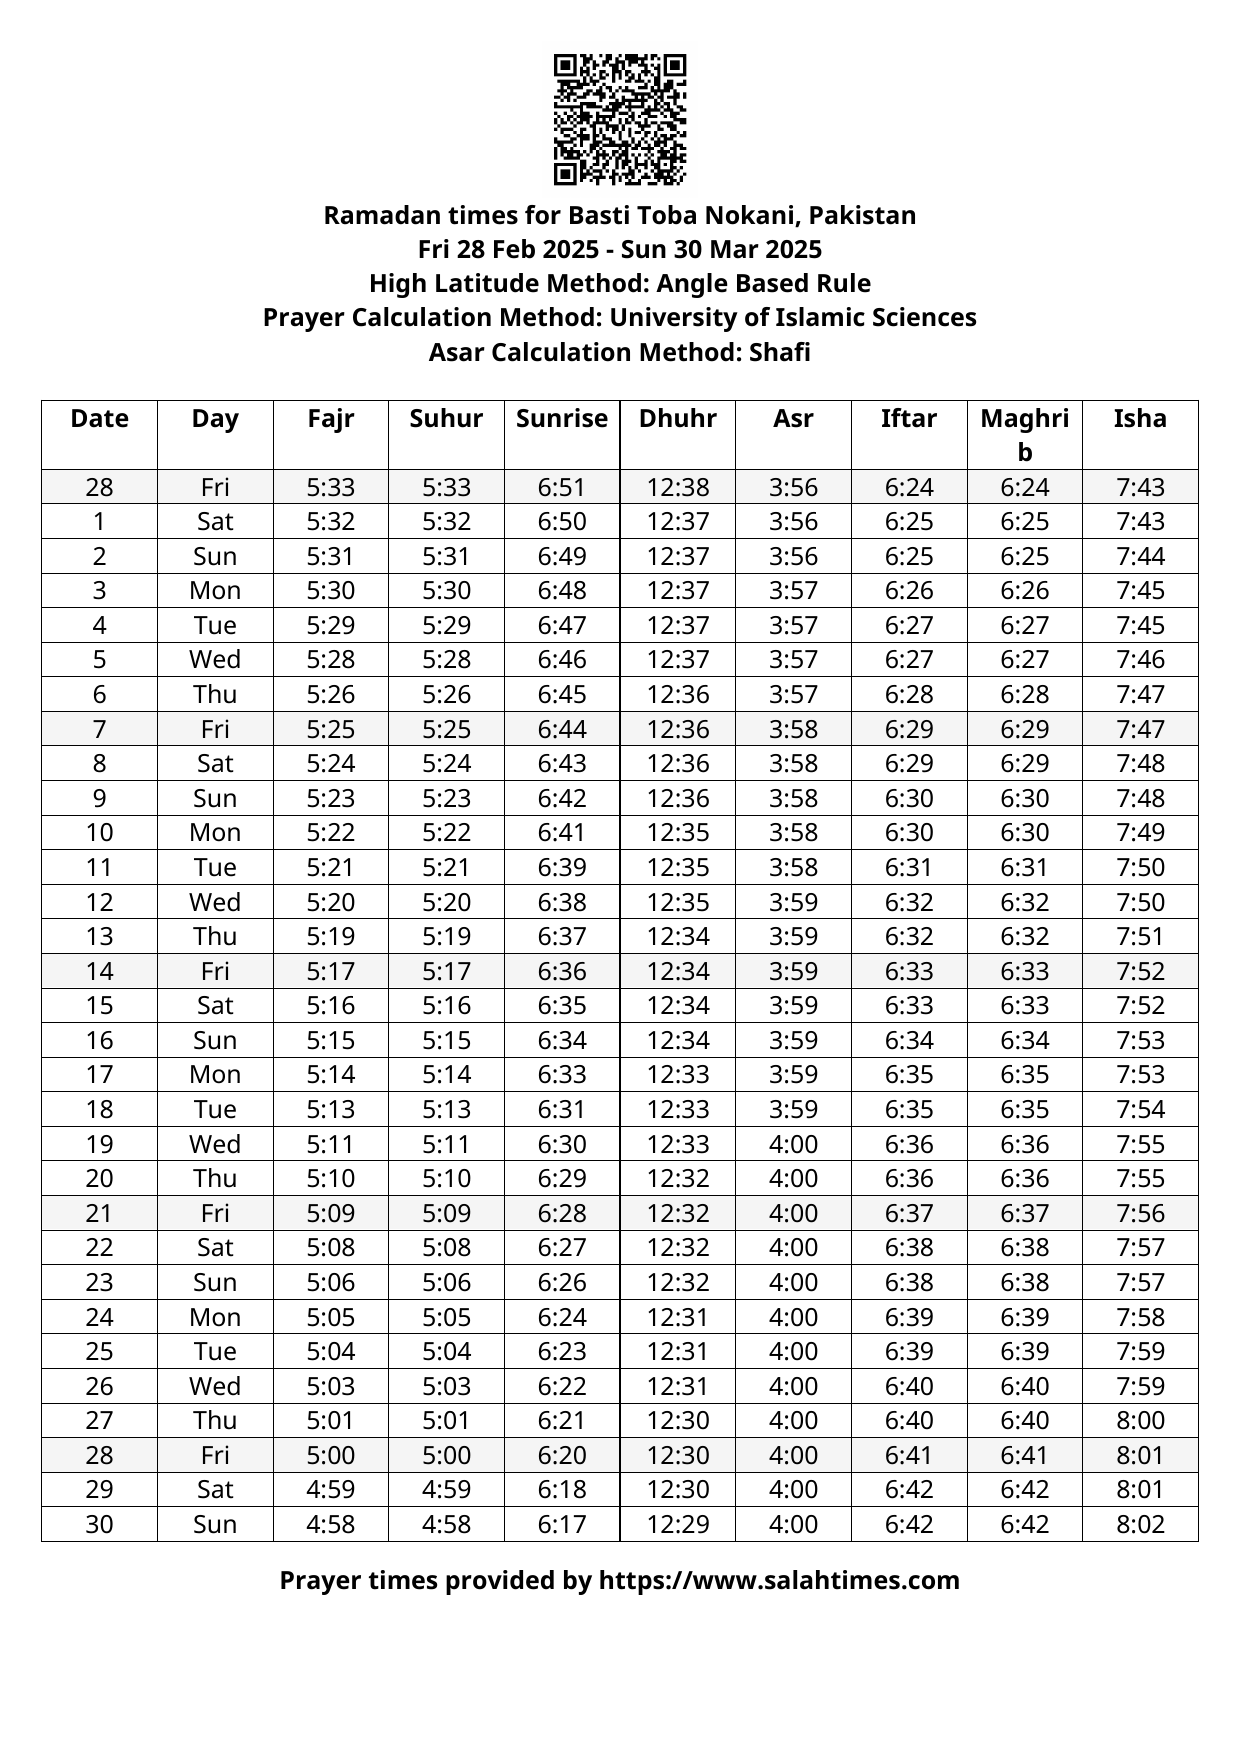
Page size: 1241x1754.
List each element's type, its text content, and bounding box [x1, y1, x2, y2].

table_cell Wed [158, 1127, 273, 1160]
table_cell 5:21 [274, 850, 388, 884]
table_cell 12:30 [621, 1404, 735, 1437]
table_cell 5:31 [274, 539, 388, 572]
table_cell 5:13 [274, 1092, 388, 1126]
table_cell 12:35 [621, 816, 735, 849]
table_cell 7:48 [1083, 781, 1198, 814]
table_cell 6:36 [505, 954, 619, 987]
table_cell 5:22 [274, 816, 388, 849]
table_cell 3:59 [736, 1058, 851, 1091]
table_cell Tue [158, 1334, 273, 1368]
table_cell 8:02 [1083, 1507, 1198, 1541]
table_cell 6:30 [852, 781, 967, 814]
table_cell 4:00 [736, 1231, 851, 1264]
table_cell 6:29 [968, 746, 1082, 780]
table_cell 6:34 [968, 1023, 1082, 1057]
table_cell 7:57 [1083, 1231, 1198, 1264]
table_cell 12:30 [621, 1438, 735, 1472]
table_cell 6:30 [968, 816, 1082, 849]
table_cell 3:58 [736, 712, 851, 745]
table_cell 4:00 [736, 1300, 851, 1333]
table_cell 7:59 [1083, 1334, 1198, 1368]
table_cell Mon [158, 816, 273, 849]
text High Latitude Method: Angle Based Rule [42, 266, 1198, 300]
table_cell 6:26 [968, 574, 1082, 607]
table_cell 6:29 [505, 1161, 619, 1195]
table_cell Fri [158, 1196, 273, 1229]
table_cell 6:37 [968, 1196, 1082, 1229]
table_cell 12:29 [621, 1507, 735, 1541]
table_cell 3:59 [736, 885, 851, 918]
table_cell 12:34 [621, 954, 735, 987]
table_cell 3:56 [736, 504, 851, 538]
table_cell 3:59 [736, 954, 851, 987]
table_cell 6:40 [852, 1369, 967, 1402]
table_cell 6:29 [852, 746, 967, 780]
table_cell 12:32 [621, 1161, 735, 1195]
table_cell 4:58 [389, 1507, 504, 1541]
table_cell 5:28 [389, 643, 504, 676]
table_cell 4:00 [736, 1161, 851, 1195]
table_cell 5:24 [274, 746, 388, 780]
table_cell 6:28 [968, 677, 1082, 711]
table_header Date [42, 401, 157, 469]
table_cell 7:54 [1083, 1092, 1198, 1126]
table_cell 15 [42, 989, 157, 1022]
table_cell Fri [158, 1438, 273, 1472]
table_cell 7:52 [1083, 989, 1198, 1022]
table_cell 6:30 [968, 781, 1082, 814]
table_cell Fri [158, 712, 273, 745]
table_cell 6:25 [852, 539, 967, 572]
table_cell 6:20 [505, 1438, 619, 1472]
table_header Sunrise [505, 401, 619, 469]
table_cell 6:39 [852, 1300, 967, 1333]
picture [542, 41, 699, 198]
table_cell 5:01 [274, 1404, 388, 1437]
table_cell 7:50 [1083, 850, 1198, 884]
table_cell 7:56 [1083, 1196, 1198, 1229]
table_cell 12:33 [621, 1127, 735, 1160]
table_cell 30 [42, 1507, 157, 1541]
table_cell 5:13 [389, 1092, 504, 1126]
text Prayer Calculation Method: University of Islamic Sciences [42, 300, 1198, 334]
table_cell 5:09 [274, 1196, 388, 1229]
table_cell 6:31 [968, 850, 1082, 884]
table_cell 7:45 [1083, 608, 1198, 642]
table_cell 12:33 [621, 1058, 735, 1091]
table_cell 4:59 [274, 1473, 388, 1506]
table_cell 5:10 [274, 1161, 388, 1195]
table_cell 21 [42, 1196, 157, 1229]
table_cell 4 [42, 608, 157, 642]
table_cell 1 [42, 504, 157, 538]
table_cell Sat [158, 1473, 273, 1506]
table_cell 7:44 [1083, 539, 1198, 572]
table_cell 5:25 [389, 712, 504, 745]
table_cell 26 [42, 1369, 157, 1402]
table_cell Sun [158, 1265, 273, 1299]
table_cell 6:24 [968, 470, 1082, 503]
table_cell 11 [42, 850, 157, 884]
table_cell Tue [158, 850, 273, 884]
table_cell 5:23 [274, 781, 388, 814]
table_cell 4:00 [736, 1196, 851, 1229]
table_cell 6:25 [968, 504, 1082, 538]
table_cell 5:29 [389, 608, 504, 642]
table_cell 4:00 [736, 1127, 851, 1160]
table_header Fajr [274, 401, 388, 469]
table_cell 5:08 [274, 1231, 388, 1264]
table_cell 7:53 [1083, 1023, 1198, 1057]
table_cell 6:38 [968, 1231, 1082, 1264]
table_cell 10 [42, 816, 157, 849]
text Ramadan times for Basti Toba Nokani, Pakistan [42, 198, 1198, 232]
table_cell 6:39 [505, 850, 619, 884]
table_cell 4:58 [274, 1507, 388, 1541]
table_cell 6:41 [852, 1438, 967, 1472]
table_cell 7 [42, 712, 157, 745]
table_header Dhuhr [621, 401, 735, 469]
table_cell 6:22 [505, 1369, 619, 1402]
table_cell 6:32 [852, 885, 967, 918]
table_cell 5:05 [389, 1300, 504, 1333]
table_cell 5:33 [389, 470, 504, 503]
table_cell 3:57 [736, 574, 851, 607]
table_cell 6:27 [852, 643, 967, 676]
table_cell 3:58 [736, 746, 851, 780]
table_cell 6:41 [968, 1438, 1082, 1472]
table_header Iftar [852, 401, 967, 469]
table_cell 6:50 [505, 504, 619, 538]
table_cell 5:06 [389, 1265, 504, 1299]
table_cell 16 [42, 1023, 157, 1057]
table_cell 7:59 [1083, 1369, 1198, 1402]
table_cell 7:52 [1083, 954, 1198, 987]
table_cell 5:08 [389, 1231, 504, 1264]
table_header Isha [1083, 401, 1198, 469]
table_header Day [158, 401, 273, 469]
table_cell 5:14 [389, 1058, 504, 1091]
table_cell Sat [158, 989, 273, 1022]
table_cell 6:32 [852, 919, 967, 953]
table_cell 6:45 [505, 677, 619, 711]
table_cell 12:36 [621, 712, 735, 745]
table_cell 6:41 [505, 816, 619, 849]
table_cell 12:37 [621, 608, 735, 642]
table_cell Thu [158, 1404, 273, 1437]
table_cell 23 [42, 1265, 157, 1299]
table_cell 8:01 [1083, 1473, 1198, 1506]
text Fri 28 Feb 2025 - Sun 30 Mar 2025 [42, 232, 1198, 266]
table_cell 5:20 [389, 885, 504, 918]
text Prayer times provided by https://www.salahtimes.com [42, 1563, 1198, 1597]
table_cell 6:47 [505, 608, 619, 642]
table_cell 7:43 [1083, 504, 1198, 538]
table_cell 3:57 [736, 643, 851, 676]
table_cell Wed [158, 643, 273, 676]
table_cell 6:39 [968, 1300, 1082, 1333]
table_cell 6:42 [968, 1473, 1082, 1506]
table_cell 8:01 [1083, 1438, 1198, 1472]
table_cell 6:33 [968, 989, 1082, 1022]
table_cell 4:00 [736, 1369, 851, 1402]
table_cell 5:05 [274, 1300, 388, 1333]
table_cell 7:50 [1083, 885, 1198, 918]
table_cell 7:51 [1083, 919, 1198, 953]
table_cell 6:28 [852, 677, 967, 711]
table_cell 9 [42, 781, 157, 814]
table_cell 12:37 [621, 504, 735, 538]
table_cell 4:00 [736, 1265, 851, 1299]
table_cell 6:31 [505, 1092, 619, 1126]
table_cell 6:42 [852, 1507, 967, 1541]
table_cell 12:30 [621, 1473, 735, 1506]
table_cell 28 [42, 470, 157, 503]
table_cell 6:33 [968, 954, 1082, 987]
table_cell 6:38 [505, 885, 619, 918]
table_cell 5:03 [274, 1369, 388, 1402]
table_cell 12:31 [621, 1334, 735, 1368]
table_cell 6:18 [505, 1473, 619, 1506]
table_cell 7:58 [1083, 1300, 1198, 1333]
table_cell 6:26 [505, 1265, 619, 1299]
table_cell 12:35 [621, 850, 735, 884]
table_cell Mon [158, 1300, 273, 1333]
table_cell 12:36 [621, 781, 735, 814]
table_cell 6:30 [505, 1127, 619, 1160]
table_cell 12:37 [621, 643, 735, 676]
table_cell 5:03 [389, 1369, 504, 1402]
table_cell 12:34 [621, 1023, 735, 1057]
table_cell 6:51 [505, 470, 619, 503]
table_cell 5:16 [274, 989, 388, 1022]
table_cell 5:25 [274, 712, 388, 745]
table_cell 7:46 [1083, 643, 1198, 676]
table_cell Sun [158, 539, 273, 572]
table_cell Thu [158, 677, 273, 711]
table_cell 3:58 [736, 850, 851, 884]
table_cell 6:25 [852, 504, 967, 538]
table_cell 28 [42, 1438, 157, 1472]
table_cell 5:28 [274, 643, 388, 676]
table_cell 8:00 [1083, 1404, 1198, 1437]
table_cell 6:40 [852, 1404, 967, 1437]
table_cell 6:32 [968, 885, 1082, 918]
table_cell 12:37 [621, 539, 735, 572]
table_cell 5:23 [389, 781, 504, 814]
table_cell Sun [158, 1023, 273, 1057]
table_cell 17 [42, 1058, 157, 1091]
table_cell Thu [158, 919, 273, 953]
table_cell 6:43 [505, 746, 619, 780]
table_cell 12:36 [621, 746, 735, 780]
table_cell 3 [42, 574, 157, 607]
table_cell 6:38 [968, 1265, 1082, 1299]
table_cell 6:42 [968, 1507, 1082, 1541]
table_cell 3:58 [736, 816, 851, 849]
table_cell 6:27 [968, 608, 1082, 642]
table_cell 6:35 [505, 989, 619, 1022]
table_cell 12:32 [621, 1231, 735, 1264]
table_cell 6:35 [852, 1058, 967, 1091]
table_cell 6:48 [505, 574, 619, 607]
table_cell 4:00 [736, 1438, 851, 1472]
table_cell 5:20 [274, 885, 388, 918]
table_cell 6:35 [968, 1058, 1082, 1091]
table_cell 19 [42, 1127, 157, 1160]
table_cell 6 [42, 677, 157, 711]
table_cell 3:57 [736, 677, 851, 711]
table_cell 6:26 [852, 574, 967, 607]
table_cell Tue [158, 608, 273, 642]
table_cell 12:38 [621, 470, 735, 503]
table_cell 14 [42, 954, 157, 987]
table_cell 5:19 [389, 919, 504, 953]
table_cell 6:42 [505, 781, 619, 814]
table_cell 3:59 [736, 1092, 851, 1126]
table_cell 5:33 [274, 470, 388, 503]
table_cell 4:00 [736, 1507, 851, 1541]
table_cell 7:47 [1083, 677, 1198, 711]
table_cell 5:00 [274, 1438, 388, 1472]
table_cell 6:21 [505, 1404, 619, 1437]
table_cell 4:00 [736, 1404, 851, 1437]
table_cell 4:59 [389, 1473, 504, 1506]
table_cell 6:36 [968, 1161, 1082, 1195]
table_cell 5:30 [389, 574, 504, 607]
table_cell 12:31 [621, 1369, 735, 1402]
table_cell 6:49 [505, 539, 619, 572]
table_cell 12:31 [621, 1300, 735, 1333]
table_cell 6:37 [505, 919, 619, 953]
table_cell 7:47 [1083, 712, 1198, 745]
table_cell 7:55 [1083, 1161, 1198, 1195]
table_cell 2 [42, 539, 157, 572]
table_cell 6:30 [852, 816, 967, 849]
table_cell 5:00 [389, 1438, 504, 1472]
table_cell 3:59 [736, 919, 851, 953]
table_cell 18 [42, 1092, 157, 1126]
table_cell 5:04 [274, 1334, 388, 1368]
table_cell 5 [42, 643, 157, 676]
table_cell 5:17 [389, 954, 504, 987]
table_cell Sun [158, 781, 273, 814]
table_cell 6:27 [852, 608, 967, 642]
table_cell 6:34 [852, 1023, 967, 1057]
table_cell 5:24 [389, 746, 504, 780]
table_cell 5:31 [389, 539, 504, 572]
table_cell 29 [42, 1473, 157, 1506]
table_cell 3:58 [736, 781, 851, 814]
table_cell 6:25 [968, 539, 1082, 572]
table_cell 3:56 [736, 470, 851, 503]
table_cell 6:34 [505, 1023, 619, 1057]
table_cell Fri [158, 470, 273, 503]
table_cell 7:43 [1083, 470, 1198, 503]
table_cell 3:56 [736, 539, 851, 572]
table_cell 6:38 [852, 1231, 967, 1264]
table_cell Wed [158, 1369, 273, 1402]
table_cell 12:36 [621, 677, 735, 711]
table_cell 6:44 [505, 712, 619, 745]
table_cell 7:55 [1083, 1127, 1198, 1160]
table_cell 6:39 [852, 1334, 967, 1368]
table_cell 12:34 [621, 989, 735, 1022]
table_cell Sat [158, 504, 273, 538]
table_cell 13 [42, 919, 157, 953]
table_cell 5:11 [389, 1127, 504, 1160]
table_cell 5:21 [389, 850, 504, 884]
table_cell 4:00 [736, 1473, 851, 1506]
table_cell 5:04 [389, 1334, 504, 1368]
table_cell 6:33 [852, 954, 967, 987]
table_cell Wed [158, 885, 273, 918]
table_cell 5:14 [274, 1058, 388, 1091]
table_cell 5:26 [389, 677, 504, 711]
table_cell 6:38 [852, 1265, 967, 1299]
table_cell 6:29 [968, 712, 1082, 745]
table_cell 6:24 [852, 470, 967, 503]
table_cell 6:28 [505, 1196, 619, 1229]
table_cell 6:31 [852, 850, 967, 884]
table_cell 3:59 [736, 1023, 851, 1057]
table_cell Mon [158, 1058, 273, 1091]
table_cell 8 [42, 746, 157, 780]
table_cell 5:01 [389, 1404, 504, 1437]
table_header Suhur [389, 401, 504, 469]
table_header Maghrib [968, 401, 1082, 469]
table_cell 20 [42, 1161, 157, 1195]
table_cell 5:19 [274, 919, 388, 953]
table_cell Sun [158, 1507, 273, 1541]
table_cell 12 [42, 885, 157, 918]
table_cell Mon [158, 574, 273, 607]
table_cell 5:22 [389, 816, 504, 849]
table_cell Thu [158, 1161, 273, 1195]
table_cell 6:36 [968, 1127, 1082, 1160]
table_cell 7:48 [1083, 746, 1198, 780]
table_cell 5:26 [274, 677, 388, 711]
table_cell 12:35 [621, 885, 735, 918]
table_cell 6:33 [505, 1058, 619, 1091]
table_cell Sat [158, 1231, 273, 1264]
table_cell 5:10 [389, 1161, 504, 1195]
table_cell 6:42 [852, 1473, 967, 1506]
table_cell 6:37 [852, 1196, 967, 1229]
table_cell 6:24 [505, 1300, 619, 1333]
table_cell 3:59 [736, 989, 851, 1022]
table_cell 6:23 [505, 1334, 619, 1368]
table_cell 12:32 [621, 1265, 735, 1299]
table_cell 6:17 [505, 1507, 619, 1541]
table_cell 27 [42, 1404, 157, 1437]
table_cell 5:32 [389, 504, 504, 538]
table_cell Tue [158, 1092, 273, 1126]
table_cell 6:27 [968, 643, 1082, 676]
table_cell 7:57 [1083, 1265, 1198, 1299]
table_cell 6:27 [505, 1231, 619, 1264]
table_cell 7:49 [1083, 816, 1198, 849]
table_cell 5:30 [274, 574, 388, 607]
text Asar Calculation Method: Shafi [42, 334, 1198, 368]
table_cell 12:32 [621, 1196, 735, 1229]
table_cell 5:16 [389, 989, 504, 1022]
table_cell 6:29 [852, 712, 967, 745]
table_cell 6:32 [968, 919, 1082, 953]
table_cell 5:32 [274, 504, 388, 538]
table_cell 12:33 [621, 1092, 735, 1126]
table_cell 12:37 [621, 574, 735, 607]
table_cell 7:53 [1083, 1058, 1198, 1091]
table_cell Sat [158, 746, 273, 780]
table_cell Fri [158, 954, 273, 987]
table_cell 6:35 [852, 1092, 967, 1126]
table_cell 5:09 [389, 1196, 504, 1229]
table_cell 6:36 [852, 1127, 967, 1160]
table_cell 6:39 [968, 1334, 1082, 1368]
table_cell 5:15 [274, 1023, 388, 1057]
table_cell 5:06 [274, 1265, 388, 1299]
table_cell 6:35 [968, 1092, 1082, 1126]
table_cell 6:40 [968, 1404, 1082, 1437]
table_cell 3:57 [736, 608, 851, 642]
table_cell 12:34 [621, 919, 735, 953]
table_cell 6:40 [968, 1369, 1082, 1402]
table_cell 7:45 [1083, 574, 1198, 607]
table_cell 24 [42, 1300, 157, 1333]
table_cell 25 [42, 1334, 157, 1368]
table_cell 5:11 [274, 1127, 388, 1160]
table_cell 4:00 [736, 1334, 851, 1368]
table_cell 6:46 [505, 643, 619, 676]
table_cell 5:17 [274, 954, 388, 987]
table_cell 6:33 [852, 989, 967, 1022]
table_cell 22 [42, 1231, 157, 1264]
table_cell 5:29 [274, 608, 388, 642]
table_cell 5:15 [389, 1023, 504, 1057]
table_header Asr [736, 401, 851, 469]
table_cell 6:36 [852, 1161, 967, 1195]
